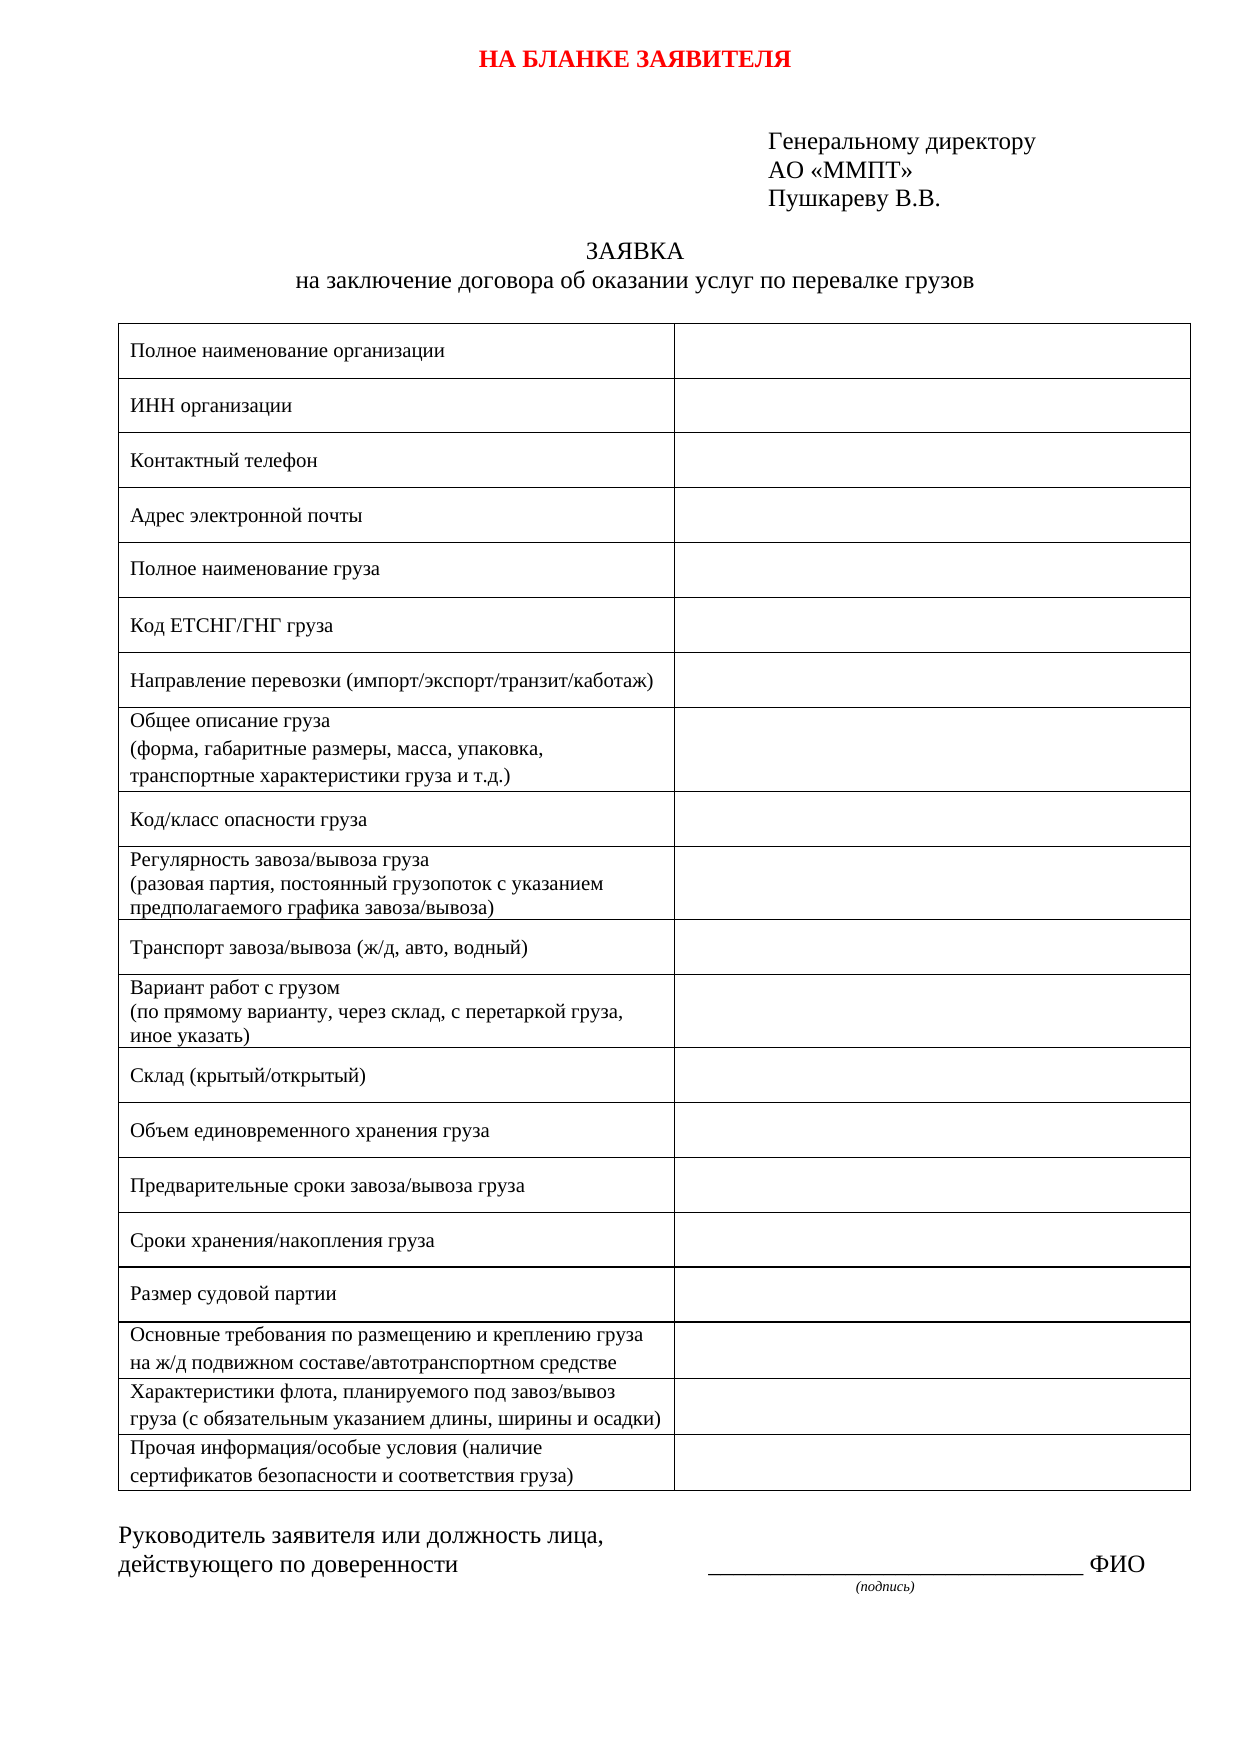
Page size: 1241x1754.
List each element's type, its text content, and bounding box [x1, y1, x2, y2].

table_cell Объем единовременного хранения груза [119, 1103, 674, 1157]
table_cell Адрес электронной почты [119, 488, 674, 542]
table_cell Общее описание груза (форма, габаритные размеры, масса, упаковка, транспортные характеристики груза и т.д.) [119, 708, 674, 791]
table_header [675, 324, 1190, 377]
text АО «ММПТ» [118, 155, 1152, 183]
text Генеральному директору [118, 126, 1152, 155]
table_cell Вариант работ с грузом (по прямому варианту, через склад, с перетаркой груза, иное указать) [119, 975, 674, 1047]
table_cell Код ЕТСНГ/ГНГ груза [119, 598, 674, 652]
table_cell [675, 1379, 1190, 1434]
table_cell Сроки хранения/накопления груза [119, 1213, 674, 1266]
table_cell [675, 433, 1190, 487]
table_cell Предварительные сроки завоза/вывоза груза [119, 1158, 674, 1212]
text Пушкареву В.В. [118, 183, 1152, 212]
table_cell [675, 792, 1190, 846]
text (подпись) [118, 1577, 1152, 1606]
table_cell Транспорт завоза/вывоза (ж/д, авто, водный) [119, 920, 674, 974]
table_cell Регулярность завоза/вывоза груза (разовая партия, постоянный грузопоток с указанием предполагаемого графика завоза/вывоза) [119, 847, 674, 919]
text ЗАЯВКА [118, 236, 1152, 265]
table_cell [675, 708, 1190, 791]
table_cell [675, 1048, 1190, 1102]
table_cell Код/класс опасности груза [119, 792, 674, 846]
table_cell [675, 1213, 1190, 1266]
table_cell [675, 975, 1190, 1047]
text действующего по доверенности ______________________________ ФИО [118, 1549, 1152, 1577]
table_cell [675, 1158, 1190, 1212]
table_cell [675, 488, 1190, 542]
table_cell [675, 543, 1190, 597]
table_header Полное наименование организации [119, 324, 674, 377]
table_cell [675, 1435, 1190, 1490]
table_cell [675, 1103, 1190, 1157]
table_cell [675, 598, 1190, 652]
table_cell Основные требования по размещению и креплению груза на ж/д подвижном составе/автотранспортном средстве [119, 1323, 674, 1378]
table_cell Характеристики флота, планируемого под завоз/вывоз груза (с обязательным указанием длины, ширины и осадки) [119, 1379, 674, 1434]
table_cell [675, 1323, 1190, 1378]
table_cell Направление перевозки (импорт/экспорт/транзит/каботаж) [119, 653, 674, 707]
text Руководитель заявителя или должность лица, [118, 1520, 1152, 1549]
table_cell ИНН организации [119, 379, 674, 432]
table_cell [675, 379, 1190, 432]
table_cell Полное наименование груза [119, 543, 674, 597]
table_cell Прочая информация/особые условия (наличие сертификатов безопасности и соответствия груза) [119, 1435, 674, 1490]
table_cell [675, 847, 1190, 919]
text на заключение договора об оказании услуг по перевалке грузов [118, 265, 1152, 294]
table_cell Размер судовой партии [119, 1268, 674, 1321]
table_cell Склад (крытый/открытый) [119, 1048, 674, 1102]
table_cell Контактный телефон [119, 433, 674, 487]
table_cell [675, 920, 1190, 974]
table_cell [675, 1268, 1190, 1321]
table_cell [675, 653, 1190, 707]
